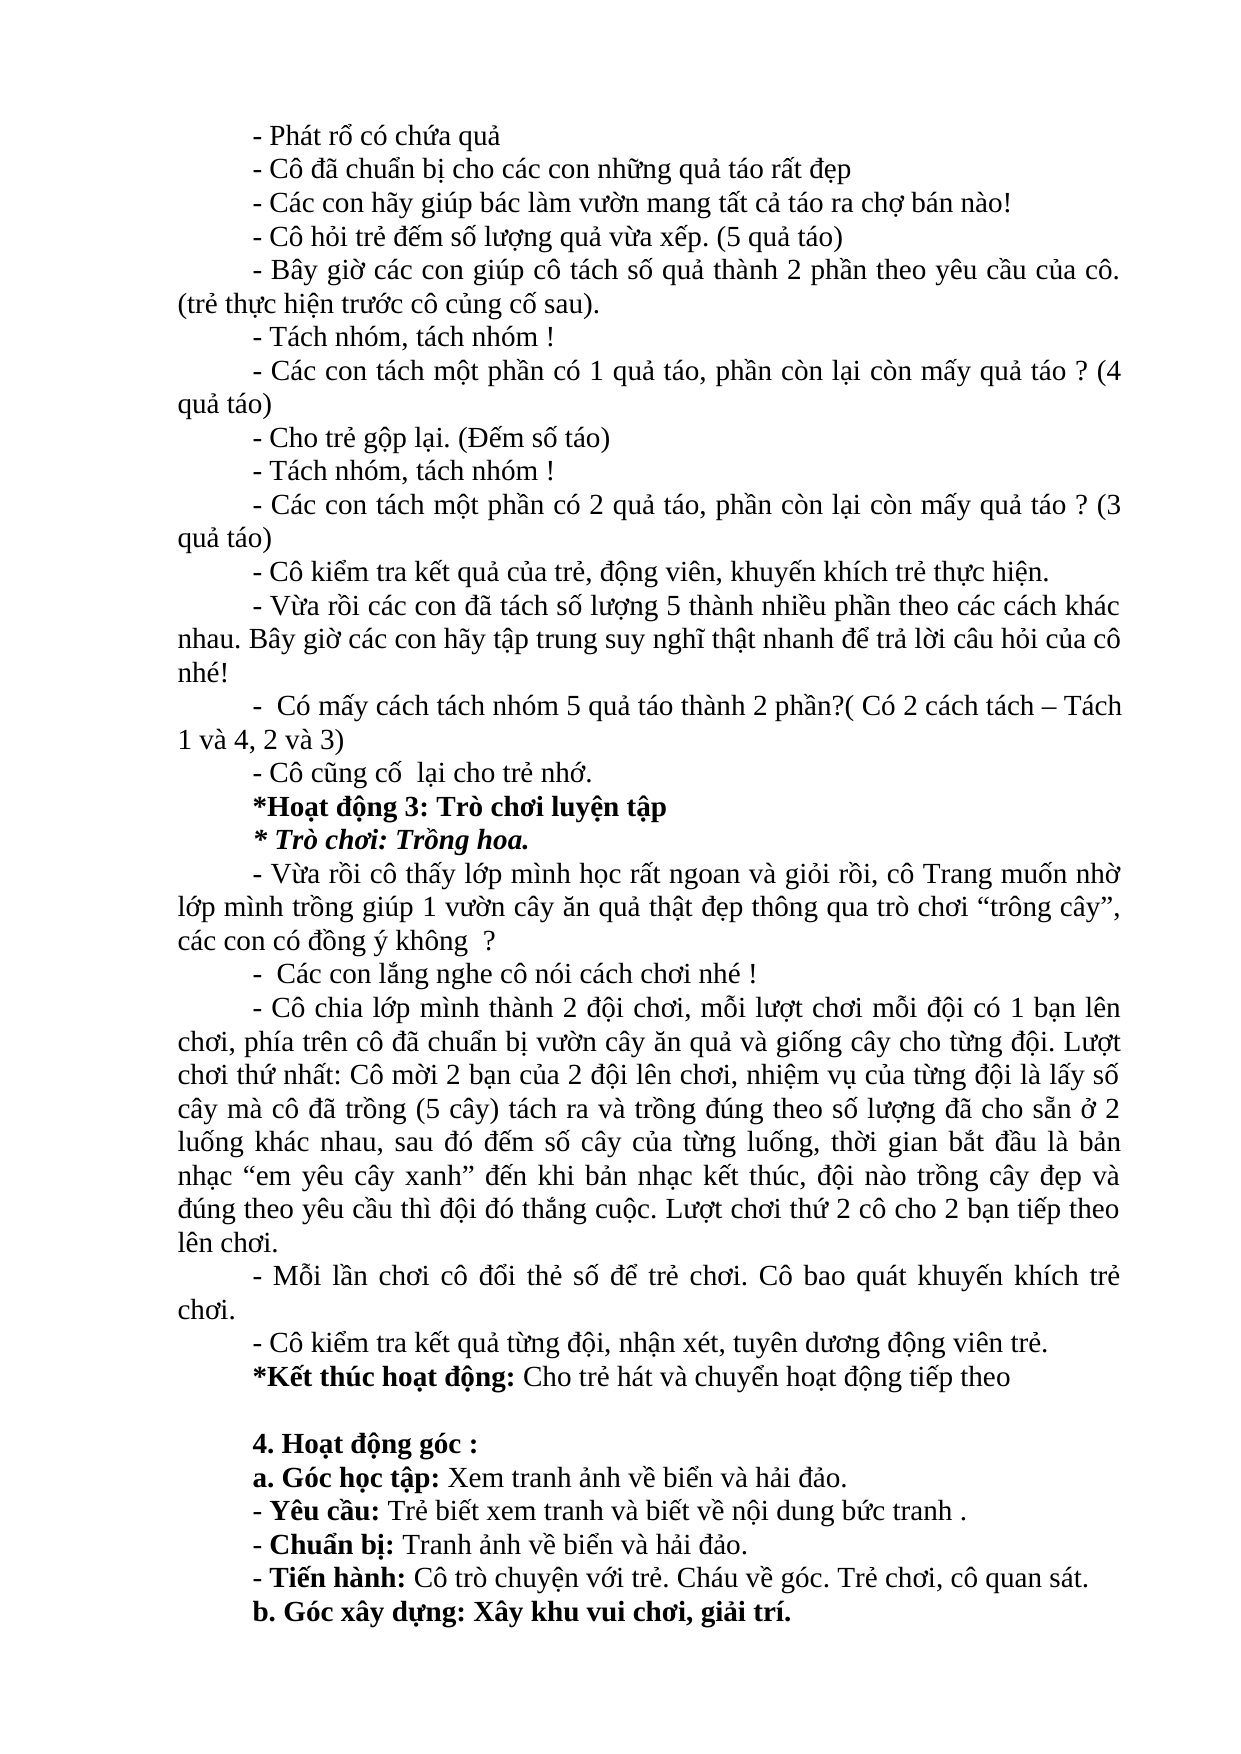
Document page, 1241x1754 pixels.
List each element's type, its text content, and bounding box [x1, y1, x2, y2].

text - Cô cũng cố lại cho trẻ nhớ. [177, 755, 1122, 789]
text - Các con tách một phần có 1 quả táo, phần còn lại còn mấy quả táo ? (4 quả táo) [177, 353, 1122, 420]
text *Kết thúc hoạt động: Cho trẻ hát và chuyển hoạt động tiếp theo [136, 1359, 1116, 1393]
text - Yêu cầu: Trẻ biết xem tranh và biết về nội dung bức tranh . [177, 1493, 1122, 1527]
text - Tiến hành: Cô trò chuyện với trẻ. Cháu về góc. Trẻ chơi, cô quan sát. [177, 1560, 1122, 1594]
text a. Góc học tập: Xem tranh ảnh về biển và hải đảo. [177, 1460, 1122, 1493]
text 4. Hoạt động góc : [177, 1426, 1122, 1460]
text - Cô kiểm tra kết quả từng đội, nhận xét, tuyên dương động viên trẻ. [177, 1326, 1122, 1359]
text - Các con hãy giúp bác làm vườn mang tất cả táo ra chợ bán nào! [177, 185, 1122, 219]
text - Bây giờ các con giúp cô tách số quả thành 2 phần theo yêu cầu của cô. (trẻ thực hiện trước cô củng cố sau). [177, 252, 1122, 319]
text - Vừa rồi các con đã tách số lượng 5 thành nhiều phần theo các cách khác nhau. Bây giờ các con hãy tập trung suy nghĩ thật nhanh để trả lời câu hỏi của cô nhé! [177, 588, 1122, 688]
text b. Góc xây dựng: Xây khu vui chơi, giải trí. [177, 1594, 1122, 1627]
text * Trò chơi: Trồng hoa. [177, 822, 1122, 856]
text - Cô hỏi trẻ đếm số lượng quả vừa xếp. (5 quả táo) [177, 219, 1122, 252]
text - Cho trẻ gộp lại. (Đếm số táo) [177, 420, 1122, 453]
text - Chuẩn bị: Tranh ảnh về biển và hải đảo. [177, 1527, 1122, 1560]
text - Phát rổ có chứa quả [177, 118, 1122, 152]
text - Các con lắng nghe cô nói cách chơi nhé ! [177, 957, 1122, 990]
text - Vừa rồi cô thấy lớp mình học rất ngoan và giỏi rồi, cô Trang muốn nhờ lớp mình trồng giúp 1 vườn cây ăn quả thật đẹp thông qua trò chơi “trông cây”, các con có đồng ý không ? [177, 856, 1122, 957]
text *Hoạt động 3: Trò chơi luyện tập [177, 789, 1122, 822]
text - Các con tách một phần có 2 quả táo, phần còn lại còn mấy quả táo ? (3 quả táo) [177, 487, 1122, 554]
text - Cô kiểm tra kết quả của trẻ, động viên, khuyến khích trẻ thực hiện. [177, 554, 1122, 588]
text - Mỗi lần chơi cô đổi thẻ số để trẻ chơi. Cô bao quát khuyến khích trẻ chơi. [177, 1258, 1122, 1326]
text - Có mấy cách tách nhóm 5 quả táo thành 2 phần?( Có 2 cách tách – Tách 1 và 4, 2 và 3) [177, 688, 1122, 755]
text - Tách nhóm, tách nhóm ! [177, 319, 1122, 353]
text - Cô chia lớp mình thành 2 đội chơi, mỗi lượt chơi mỗi đội có 1 bạn lên chơi, phía trên cô đã chuẩn bị vườn cây ăn quả và giống cây cho từng đội. Lượt chơi thứ nhất: Cô mời 2 bạn của 2 đội lên chơi, nhiệm vụ của từng đội là lấy số cây mà cô đã trồng (5 cây) tách ra và trồng đúng theo số lượng đã cho sẵn ở 2 luống khác nhau, sau đó đếm số cây của từng luống, thời gian bắt đầu là bản nhạc “em yêu cây xanh” đến khi bản nhạc kết thúc, đội nào trồng cây đẹp và đúng theo yêu cầu thì đội đó thắng cuộc. Lượt chơi thứ 2 cô cho 2 bạn tiếp theo lên chơi. [177, 990, 1122, 1258]
text - Cô đã chuẩn bị cho các con những quả táo rất đẹp [177, 152, 1122, 185]
text - Tách nhóm, tách nhóm ! [177, 453, 1122, 487]
